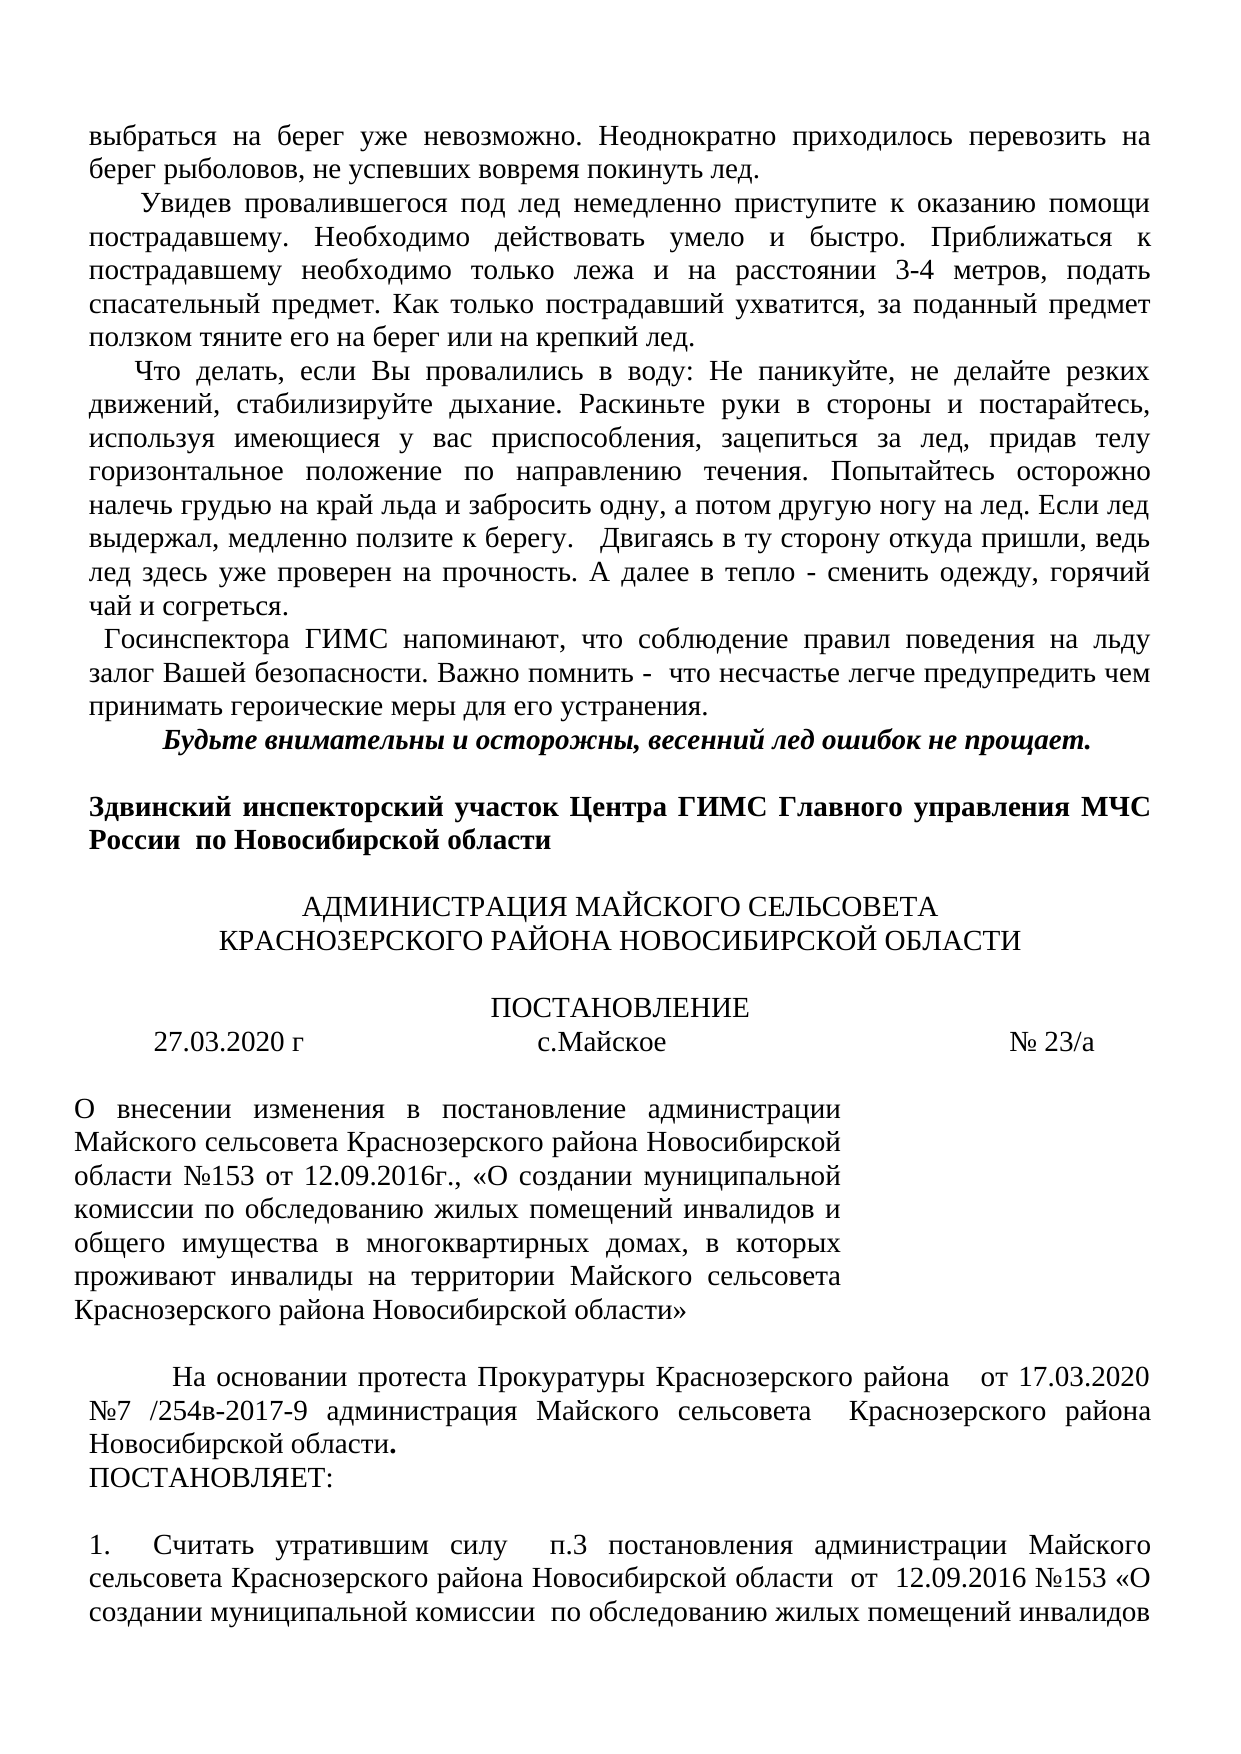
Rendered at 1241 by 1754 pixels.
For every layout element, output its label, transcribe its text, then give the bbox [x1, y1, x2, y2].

text О внесении изменения в постановление администрации Майского сельсовета Краснозерского района Новосибирской области №153 от 12.09.2016г., «О создании муниципальной комиссии по обследованию жилых помещений инвалидов и общего имущества в многоквартирных домах, в которых проживают инвалиды на территории Майского сельсовета Краснозерского района Новосибирской области» [74, 1091, 841, 1326]
text АДМИНИСТРАЦИЯ МАЙСКОГО СЕЛЬСОВЕТА [89, 889, 1152, 923]
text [89, 1527, 1152, 1627]
text ПОСТАНОВЛЯЕТ: [89, 1460, 1152, 1493]
text Будьте внимательны и осторожны, весенний лед ошибок не прощает. [89, 722, 1152, 755]
text ПОСТАНОВЛЕНИЕ [89, 990, 1152, 1024]
text 27.03.2020 г с.Майское № 23/а [89, 1024, 1152, 1057]
text На основании протеста Прокуратуры Краснозерского района от 17.03.2020 №7 /254в-2017-9 администрация Майского сельсовета Краснозерского района Новосибирской области. [89, 1359, 1152, 1460]
text Госинспектора ГИМС напоминают, что соблюдение правил поведения на льду залог Вашей безопасности. Важно помнить - что несчастье легче предупредить чем принимать героические меры для его устранения. [89, 621, 1152, 722]
text Увидев провалившегося под лед немедленно приступите к оказанию помощи пострадавшему. Необходимо действовать умело и быстро. Приближаться к пострадавшему необходимо только лежа и на расстоянии 3-, подать спасательный предмет. Как только пострадавший ухватится, за поданный предмет ползком тяните его на берег или на крепкий лед. [89, 185, 1152, 353]
text Здвинский инспекторский участок Центра ГИМС Главного управления МЧС России по Новосибирской области [89, 789, 1152, 856]
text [89, 118, 1152, 185]
text Что делать, если Вы провалились в воду: Не паникуйте, не делайте резких движений, стабилизируйте дыхание. Раскиньте руки в стороны и постарайтесь, используя имеющиеся у вас приспособления, зацепиться за лед, придав телу горизонтальное положение по направлению течения. Попытайтесь осторожно налечь грудью на край льда и забросить одну, а потом другую ногу на лед. Если лед выдержал, медленно ползите к берегу. Двигаясь в ту сторону откуда пришли, ведь лед здесь уже проверен на прочность. А далее в тепло - сменить одежду, горячий чай и согреться. [89, 353, 1152, 621]
text КРАСНОЗЕРСКОГО РАЙОНА НОВОСИБИРСКОЙ ОБЛАСТИ [89, 923, 1152, 957]
